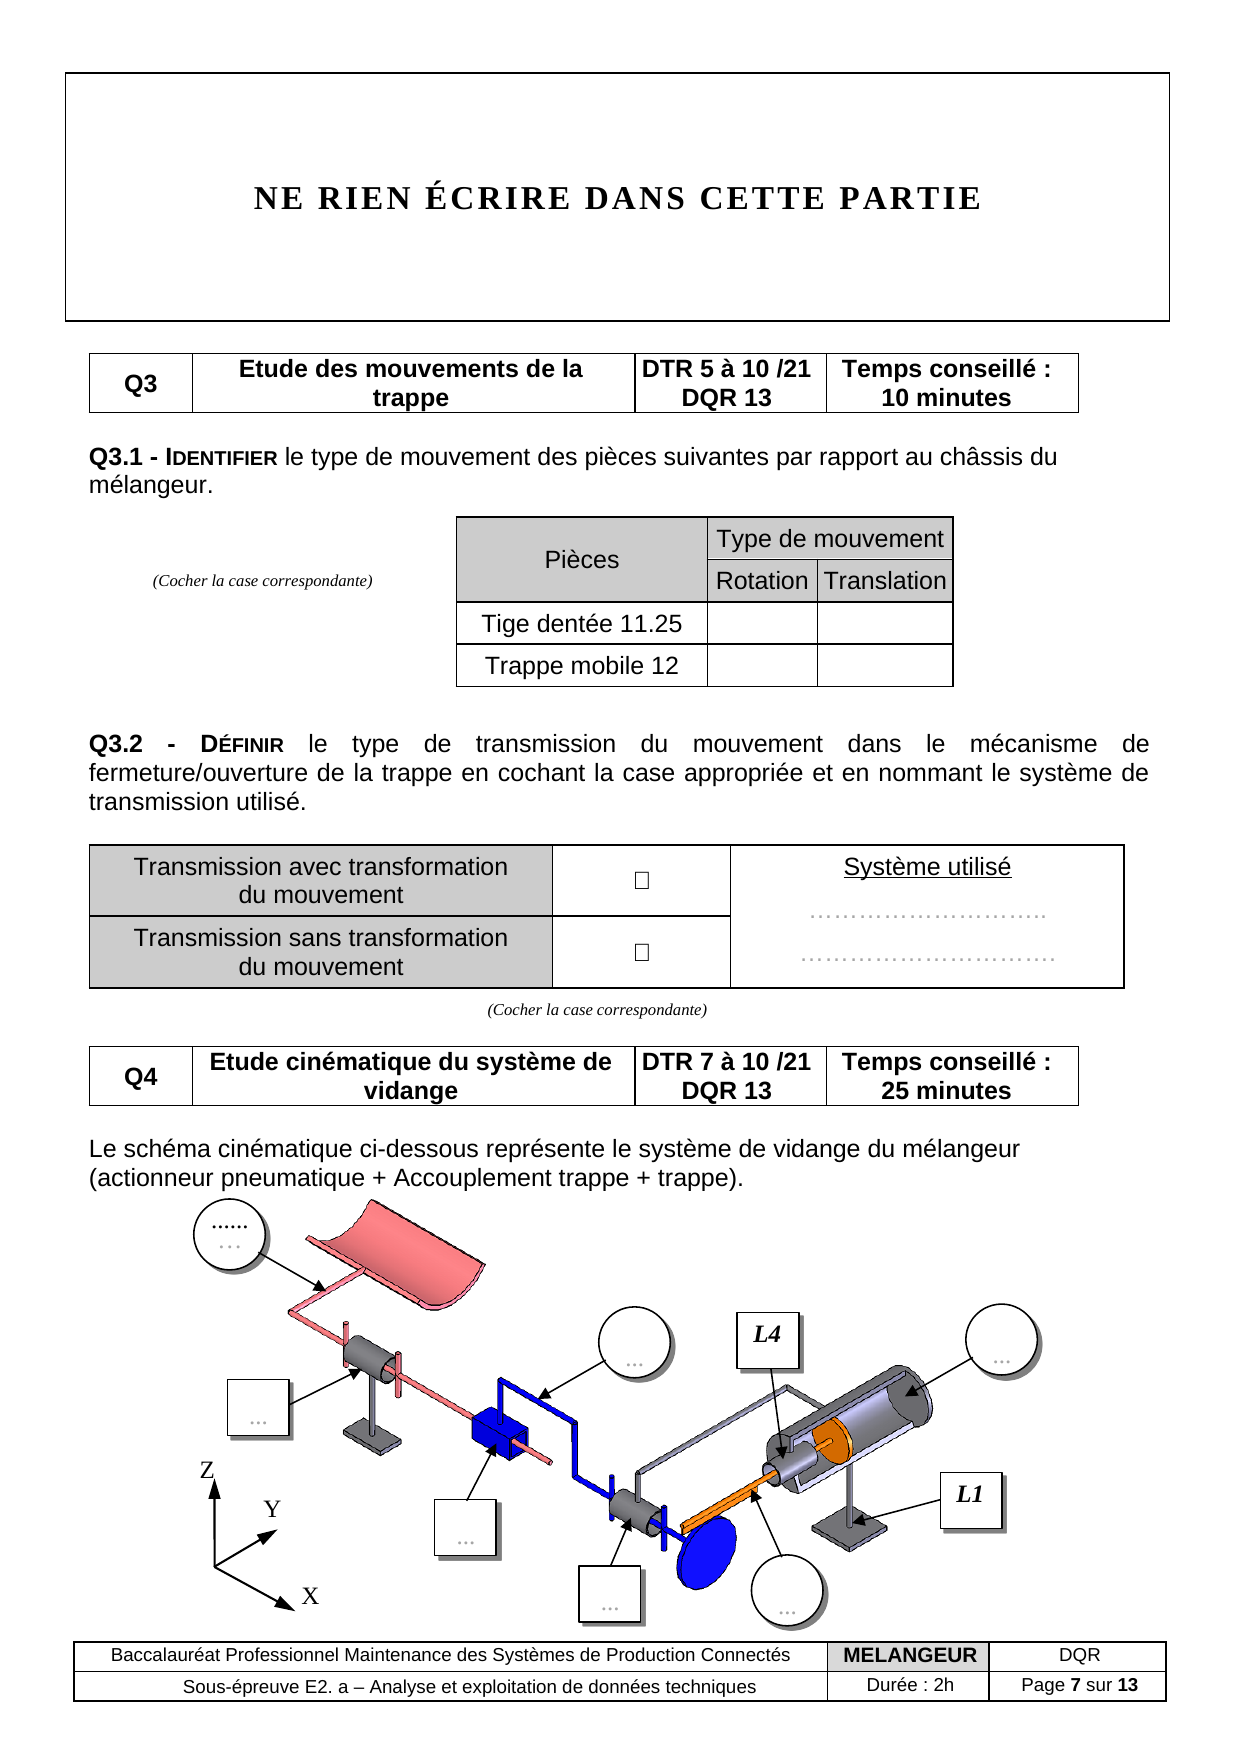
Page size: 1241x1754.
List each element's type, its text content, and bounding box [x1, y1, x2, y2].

table_header Q4 [90, 1047, 192, 1105]
table_cell  [553, 917, 730, 987]
table_header Temps conseillé : 10 minutes [827, 354, 1078, 412]
table_cell [818, 645, 952, 686]
table_header Etude des mouvements de la trappe [193, 354, 634, 412]
table_header Pièces [457, 518, 707, 601]
table_header Transmission avec transformation du mouvement [90, 846, 552, 915]
table_cell Transmission sans transformation du mouvement [90, 917, 552, 987]
table_header  [553, 846, 730, 915]
table_header Etude cinématique du système de vidange [193, 1047, 634, 1105]
table_cell Tige dentée 11.25 [457, 603, 707, 643]
text Le schéma cinématique ci-dessous représente le système de vidange du mélangeur (actionneur pneumatique + Accouplement trappe + trappe). [89, 1134, 1152, 1192]
picture [277, 1191, 942, 1601]
text Q3.1 - Identifier le type de mouvement des pièces suivantes par rapport au châssis du mélangeur. [89, 442, 1152, 499]
table_header DTR 7 à 10 /21 DQR 13 [636, 1047, 826, 1105]
table_header Temps conseillé : 25 minutes [827, 1047, 1078, 1105]
table_cell Rotation [708, 560, 817, 601]
table_cell [818, 603, 952, 643]
table_header Système utilisé ……………………….. …………………………. [731, 846, 1123, 987]
table_cell [708, 603, 817, 643]
table_cell Translation [818, 560, 952, 601]
table_header Q3 [90, 354, 192, 412]
table_header Type de mouvement [708, 518, 952, 558]
text Q3.2 - Définir le type de transmission du mouvement dans le mécanisme de fermeture/ouverture de la trappe en cochant la case appropriée et en nommant le système de transmission utilisé. [89, 729, 1152, 815]
table_cell Trappe mobile 12 [457, 645, 707, 686]
table_cell [708, 645, 817, 686]
table_header DTR 5 à 10 /21 DQR 13 [636, 354, 826, 412]
